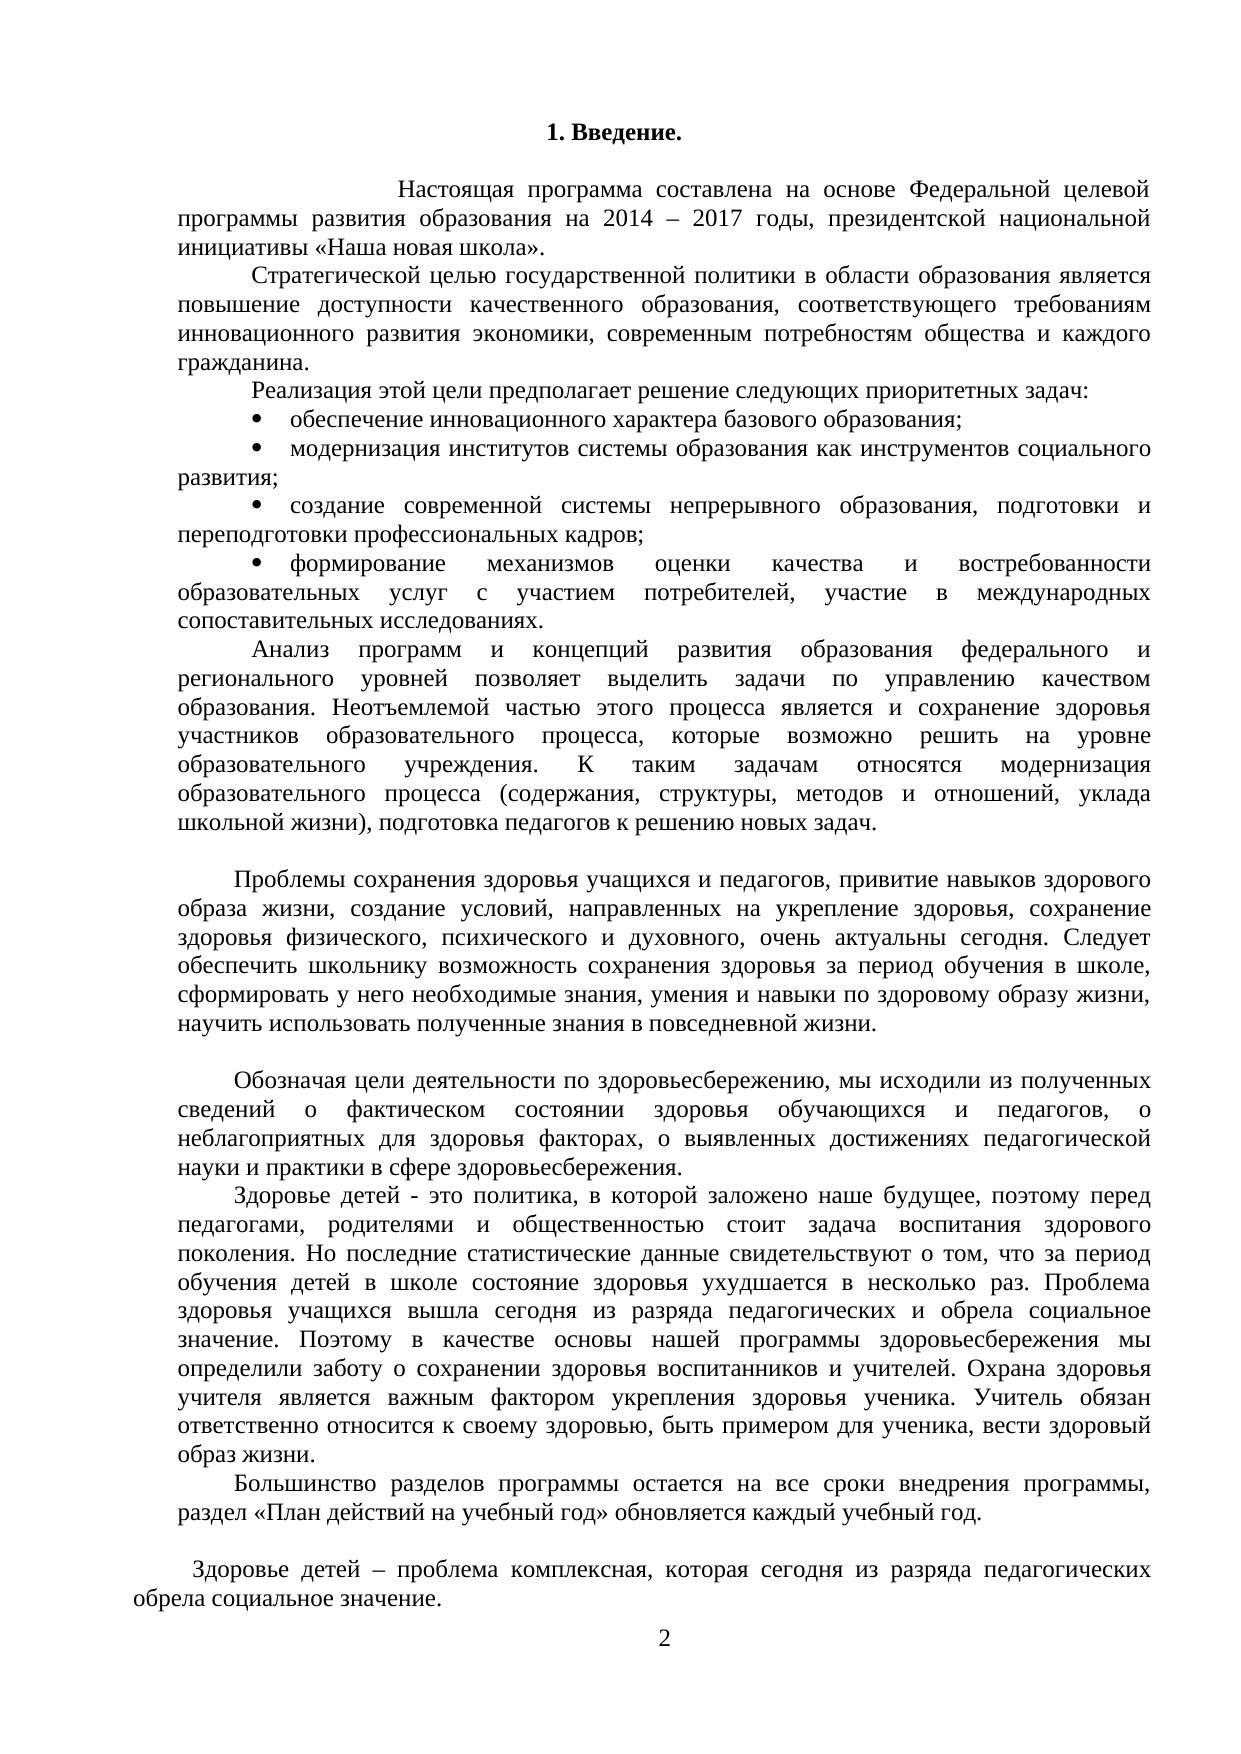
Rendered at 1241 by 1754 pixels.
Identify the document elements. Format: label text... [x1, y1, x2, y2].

text Большинство разделов программы остается на все сроки внедрения программы, раздел «План действий на учебный год» обновляется каждый учебный год. [177, 1468, 1152, 1525]
text Здоровье детей – проблема комплексная, которая сегодня из разряда педагогических обрела социальное значение. [133, 1554, 1152, 1612]
list модернизация институтов системы образования как инструментов социального развития; [177, 433, 1152, 490]
list формирование механизмов оценки качества и востребованности образовательных услуг с участием потребителей, участие в международных сопоставительных исследованиях. [177, 548, 1152, 634]
text Проблемы сохранения здоровья учащихся и педагогов, привитие навыков здорового образа жизни, создание условий, направленных на укрепление здоровья, сохранение здоровья физического, психического и духовного, очень актуальны сегодня. Следует обеспечить школьнику возможность сохранения здоровья за период обучения в школе, сформировать у него необходимые знания, умения и навыки по здоровому образу жизни, научить использовать полученные знания в повседневной жизни. [177, 864, 1152, 1037]
text Здоровье детей - это политика, в которой заложено наше будущее, поэтому перед педагогами, родителями и общественностью стоит задача воспитания здорового поколения. Но последние статистические данные свидетельствуют о том, что за период обучения детей в школе состояние здоровья ухудшается в несколько раз. Проблема здоровья учащихся вышла сегодня из разряда педагогических и обрела социальное значение. Поэтому в качестве основы нашей программы здоровьесбережения мы определили заботу о сохранении здоровья воспитанников и учителей. Охрана здоровья учителя является важным фактором укрепления здоровья ученика. Учитель обязан ответственно относится к своему здоровью, быть примером для ученика, вести здоровый образ жизни. [177, 1180, 1152, 1468]
text Настоящая программа составлена на основе Федеральной целевой программы развития образования на 2014 – 2017 годы, президентской национальной инициативы «Наша новая школа». [177, 174, 1152, 260]
text Анализ программ и концепций развития образования федерального и регионального уровней позволяет выделить задачи по управлению качеством образования. Неотъемлемой частью этого процесса является и сохранение здоровья участников образовательного процесса, которые возможно решить на уровне образовательного учреждения. К таким задачам относятся модернизация образовательного процесса (содержания, структуры, методов и отношений, уклада школьной жизни), подготовка педагогов к решению новых задач. [177, 634, 1152, 835]
list обеспечение инновационного характера базового образования; [177, 404, 1152, 433]
text Обозначая цели деятельности по здоровьесбережению, мы исходили из полученных сведений о фактическом состоянии здоровья обучающихся и педагогов, о неблагоприятных для здоровья факторах, о выявленных достижениях педагогической науки и практики в сфере здоровьесбережения. [177, 1065, 1152, 1180]
text Реализация этой цели предполагает решение следующих приоритетных задач: [177, 375, 1152, 404]
subtitle 1. Введение. [177, 117, 1152, 145]
list создание современной системы непрерывного образования, подготовки и переподготовки профессиональных кадров; [177, 490, 1152, 548]
text Стратегической целью государственной политики в области образования является повышение доступности качественного образования, соответствующего требованиям инновационного развития экономики, современным потребностям общества и каждого гражданина. [177, 260, 1152, 375]
